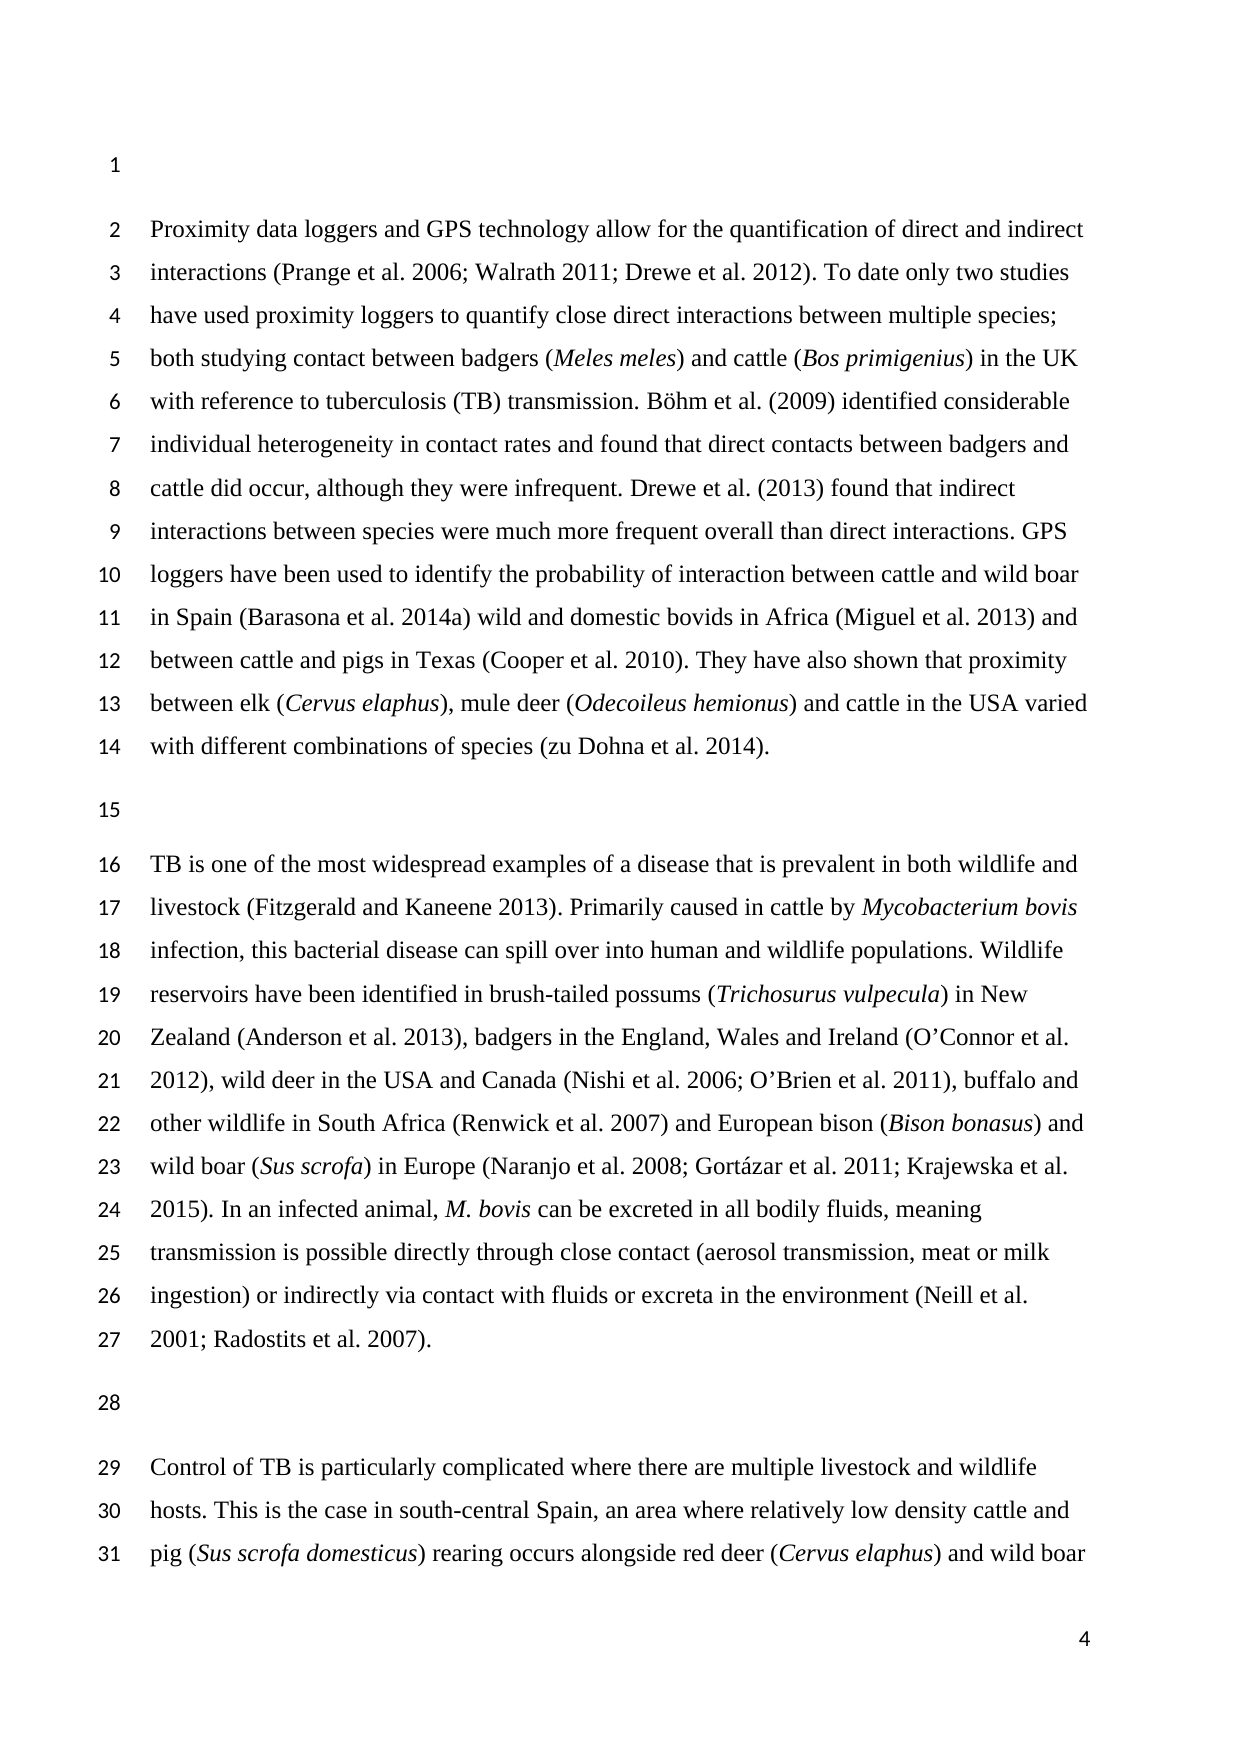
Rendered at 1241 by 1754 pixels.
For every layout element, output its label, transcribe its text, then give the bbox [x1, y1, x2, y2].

text TB is one of the most widespread examples of a disease that is prevalent in both wildlife and livestock (Fitzgerald and Kaneene 2013). Primarily caused in cattle by Mycobacterium bovis infection, this bacterial disease can spill over into human and wildlife populations. Wildlife reservoirs have been identified in brush-tailed possums (Trichosurus vulpecula) in New Zealand (Anderson et al. 2013), badgers in the England, Wales and Ireland (O’Connor et al. 2012), wild deer in the USA and Canada (Nishi et al. 2006; O’Brien et al. 2011), buffalo and other wildlife in South Africa (Renwick et al. 2007) and European bison (Bison bonasus) and wild boar (Sus scrofa) in Europe (Naranjo et al. 2008; Gortázar et al. 2011; Krajewska et al. 2015). In an infected animal, M. bovis can be excreted in all bodily fluids, meaning transmission is possible directly through close contact (aerosol transmission, meat or milk ingestion) or indirectly via contact with fluids or excreta in the environment (Neill et al. 2001; Radostits et al. 2007). [150, 849, 1090, 1352]
text Proximity data loggers and GPS technology allow for the quantification of direct and indirect interactions (Prange et al. 2006; Walrath 2011; Drewe et al. 2012). To date only two studies have used proximity loggers to quantify close direct interactions between multiple species; both studying contact between badgers (Meles meles) and cattle (Bos primigenius) in the UK with reference to tuberculosis (TB) transmission. Böhm et al. (2009) identified considerable individual heterogeneity in contact rates and found that direct contacts between badgers and cattle did occur, although they were infrequent. Drewe et al. (2013) found that indirect interactions between species were much more frequent overall than direct interactions. GPS loggers have been used to identify the probability of interaction between cattle and wild boar in Spain (Barasona et al. 2014a) wild and domestic bovids in Africa (Miguel et al. 2013) and between cattle and pigs in Texas (Cooper et al. 2010). They have also shown that proximity between elk (Cervus elaphus), mule deer (Odecoileus hemionus) and cattle in the USA varied with different combinations of species (zu Dohna et al. 2014). [150, 214, 1090, 760]
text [150, 1452, 1090, 1567]
